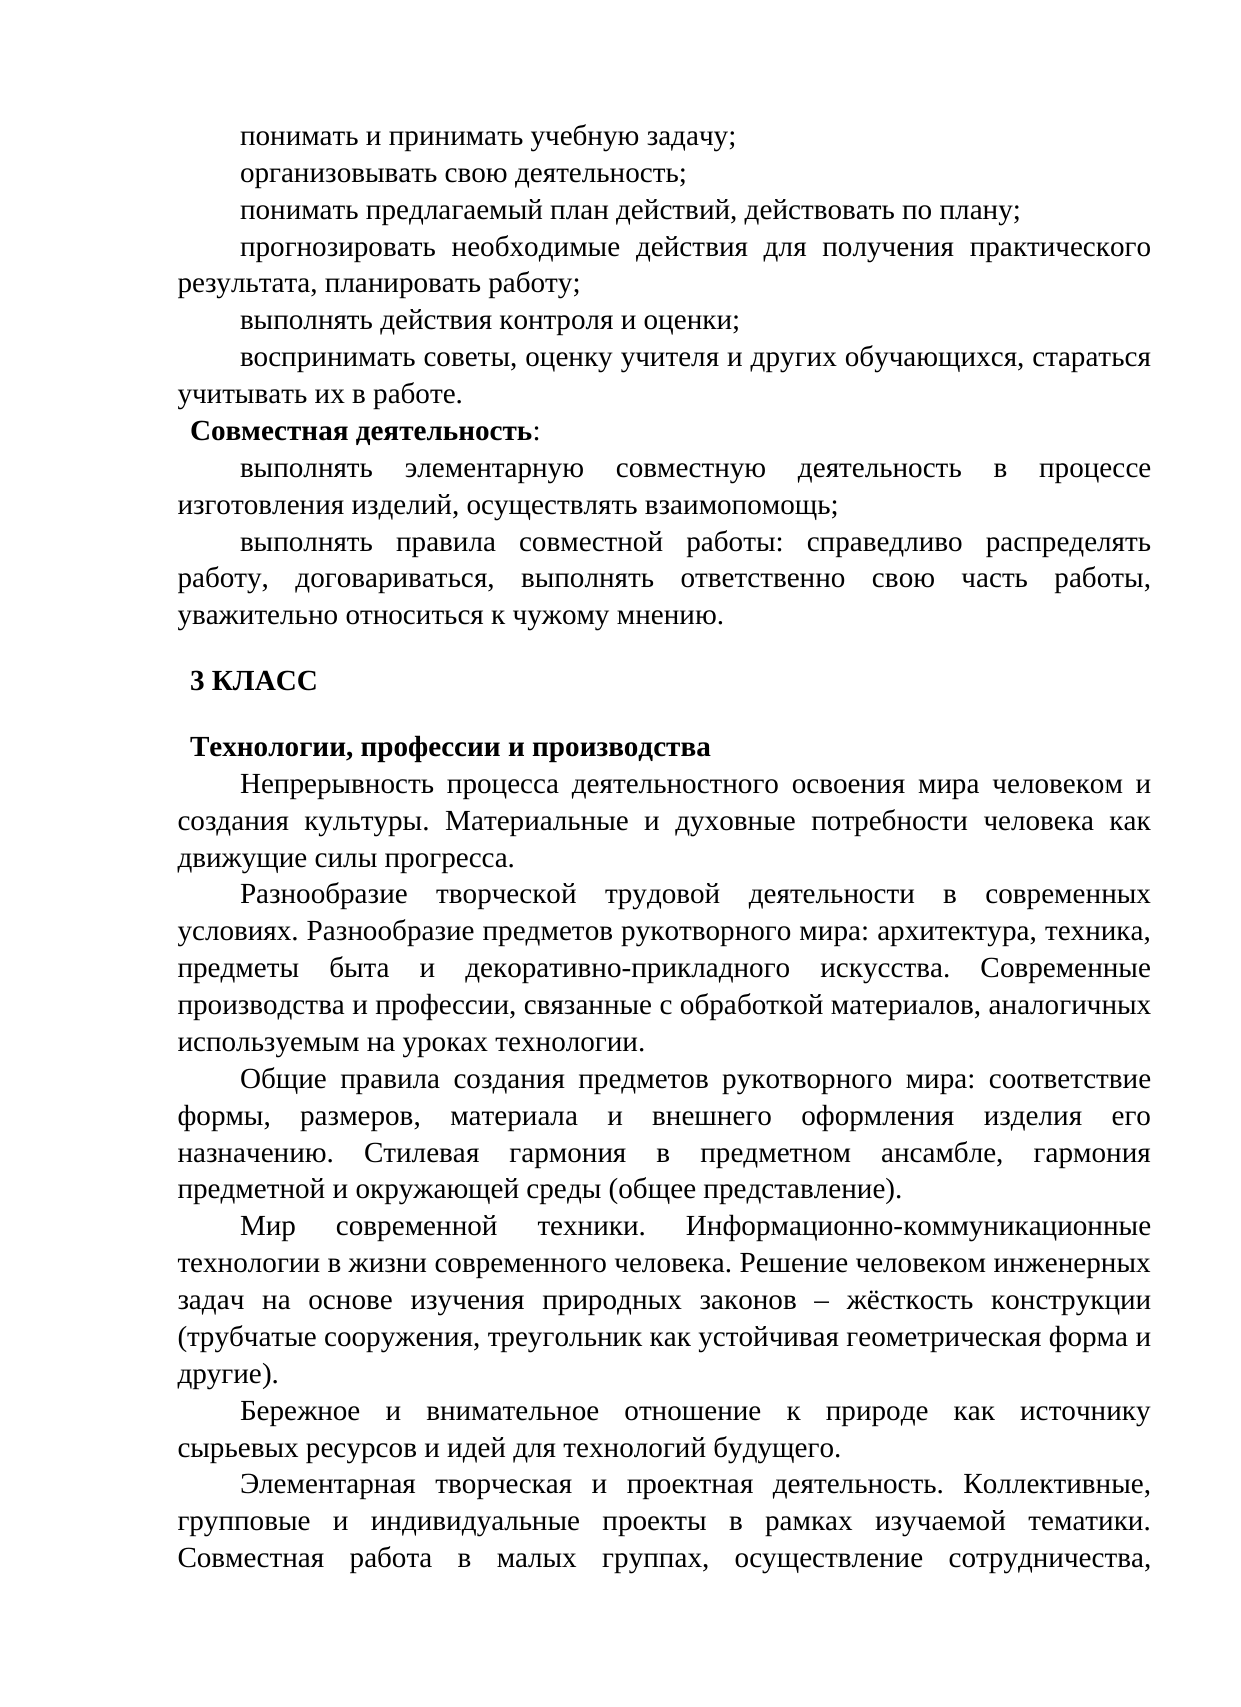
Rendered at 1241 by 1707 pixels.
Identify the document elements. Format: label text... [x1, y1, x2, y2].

text Общие правила создания предметов рукотворного мира: соответствие формы, размеров, материала и внешнего оформления изделия его назначению. Стилевая гармония в предметном ансамбле, гармония предметной и окружающей среды (общее представление). [177, 1061, 1152, 1205]
text прогнозировать необходимые действия для получения практического результата, планировать работу; [177, 229, 1152, 299]
text организовывать свою деятельность; [177, 155, 1152, 188]
text выполнять действия контроля и оценки; [177, 302, 1152, 336]
text Технологии, профессии и производства [190, 729, 1152, 763]
text понимать и принимать учебную задачу; [177, 118, 1152, 152]
text выполнять правила совместной работы: справедливо распределять работу, договариваться, выполнять ответственно свою часть работы, уважительно относиться к чужому мнению. [177, 524, 1152, 631]
text 3 КЛАСС [190, 663, 1152, 697]
text Разнообразие творческой трудовой деятельности в современных условиях. Разнообразие предметов рукотворного мира: архитектура, техника, предметы быта и декоративно-прикладного искусства. Современные производства и профессии, связанные с обработкой материалов, аналогичных используемым на уроках технологии. [177, 877, 1152, 1058]
text Совместная деятельность: [190, 413, 1152, 447]
text Бережное и внимательное отношение к природе как источнику сырьевых ресурсов и идей для технологий будущего. [177, 1393, 1152, 1463]
text Мир современной техники. Информационно-коммуникационные технологии в жизни современного человека. Решение человеком инженерных задач на основе изучения природных законов – жёсткость конструкции (трубчатые сооружения, треугольник как устойчивая геометрическая форма и другие). [177, 1208, 1152, 1389]
text выполнять элементарную совместную деятельность в процессе изготовления изделий, осуществлять взаимопомощь; [177, 450, 1152, 520]
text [177, 1467, 1152, 1574]
text воспринимать советы, оценку учителя и других обучающихся, стараться учитывать их в работе. [177, 339, 1152, 410]
text понимать предлагаемый план действий, действовать по плану; [177, 192, 1152, 225]
text Непрерывность процесса деятельностного освоения мира человеком и создания культуры. Материальные и духовные потребности человека как движущие силы прогресса. [177, 766, 1152, 873]
